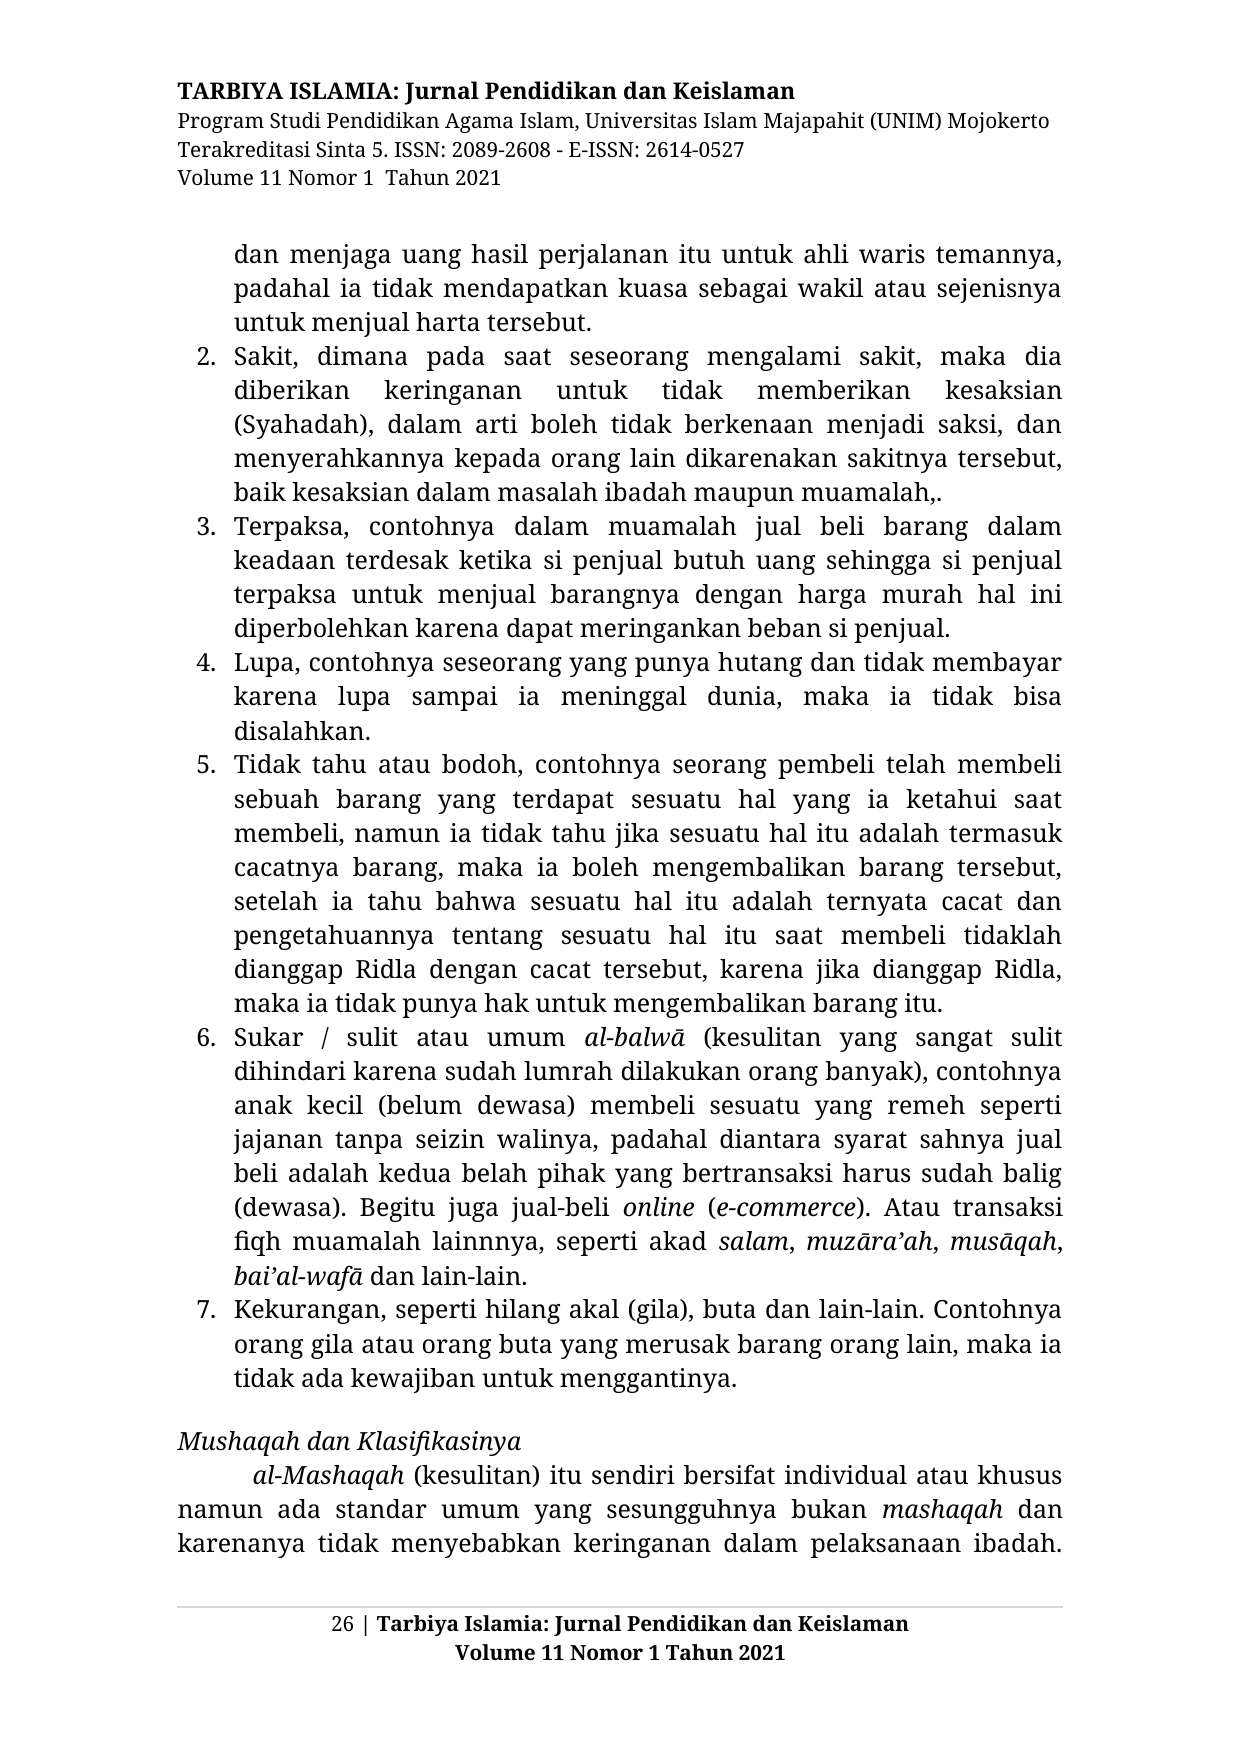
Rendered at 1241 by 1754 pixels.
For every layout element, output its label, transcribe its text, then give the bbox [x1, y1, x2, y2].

list Terpaksa, contohnya dalam muamalah jual beli barang dalam keadaan terdesak ketika si penjual butuh uang sehingga si penjual terpaksa untuk menjual barangnya dengan harga murah hal ini diperbolehkan karena dapat meringankan beban si penjual. [196, 509, 1063, 645]
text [177, 1458, 1063, 1560]
list Kekurangan, seperti hilang akal (gila), buta dan lain-lain. Contohnya orang gila atau orang buta yang merusak barang orang lain, maka ia tidak ada kewajiban untuk menggantinya. [196, 1292, 1063, 1394]
list Lupa, contohnya seseorang yang punya hutang dan tidak membayar karena lupa sampai ia meninggal dunia, maka ia tidak bisa disalahkan. [196, 645, 1063, 747]
list Sakit, dimana pada saat seseorang mengalami sakit, maka dia diberikan keringanan untuk tidak memberikan kesaksian (Syahadah), dalam arti boleh tidak berkenaan menjadi saksi, dan menyerahkannya kepada orang lain dikarenakan sakitnya tersebut, baik kesaksian dalam masalah ibadah maupun muamalah,. [196, 338, 1063, 509]
list Sukar / sulit atau umum al-balwā (kesulitan yang sangat sulit dihindari karena sudah lumrah dilakukan orang banyak), contohnya anak kecil (belum dewasa) membeli sesuatu yang remeh seperti jajanan tanpa seizin walinya, padahal diantara syarat sahnya jual beli adalah kedua belah pihak yang bertransaksi harus sudah balig (dewasa). Begitu juga jual-beli online (e-commerce). Atau transaksi fiqh muamalah lainnnya, seperti akad salam, muzāra’ah, musāqah, bai’al-wafā dan lain-lain. [196, 1020, 1063, 1292]
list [196, 236, 1063, 338]
list Tidak tahu atau bodoh, contohnya seorang pembeli telah membeli sebuah barang yang terdapat sesuatu hal yang ia ketahui saat membeli, namun ia tidak tahu jika sesuatu hal itu adalah termasuk cacatnya barang, maka ia boleh mengembalikan barang tersebut, setelah ia tahu bahwa sesuatu hal itu adalah ternyata cacat dan pengetahuannya tentang sesuatu hal itu saat membeli tidaklah dianggap Ridla dengan cacat tersebut, karena jika dianggap Ridla, maka ia tidak punya hak untuk mengembalikan barang itu. [196, 747, 1063, 1020]
text Mushaqah dan Klasifikasinya [177, 1423, 1063, 1458]
